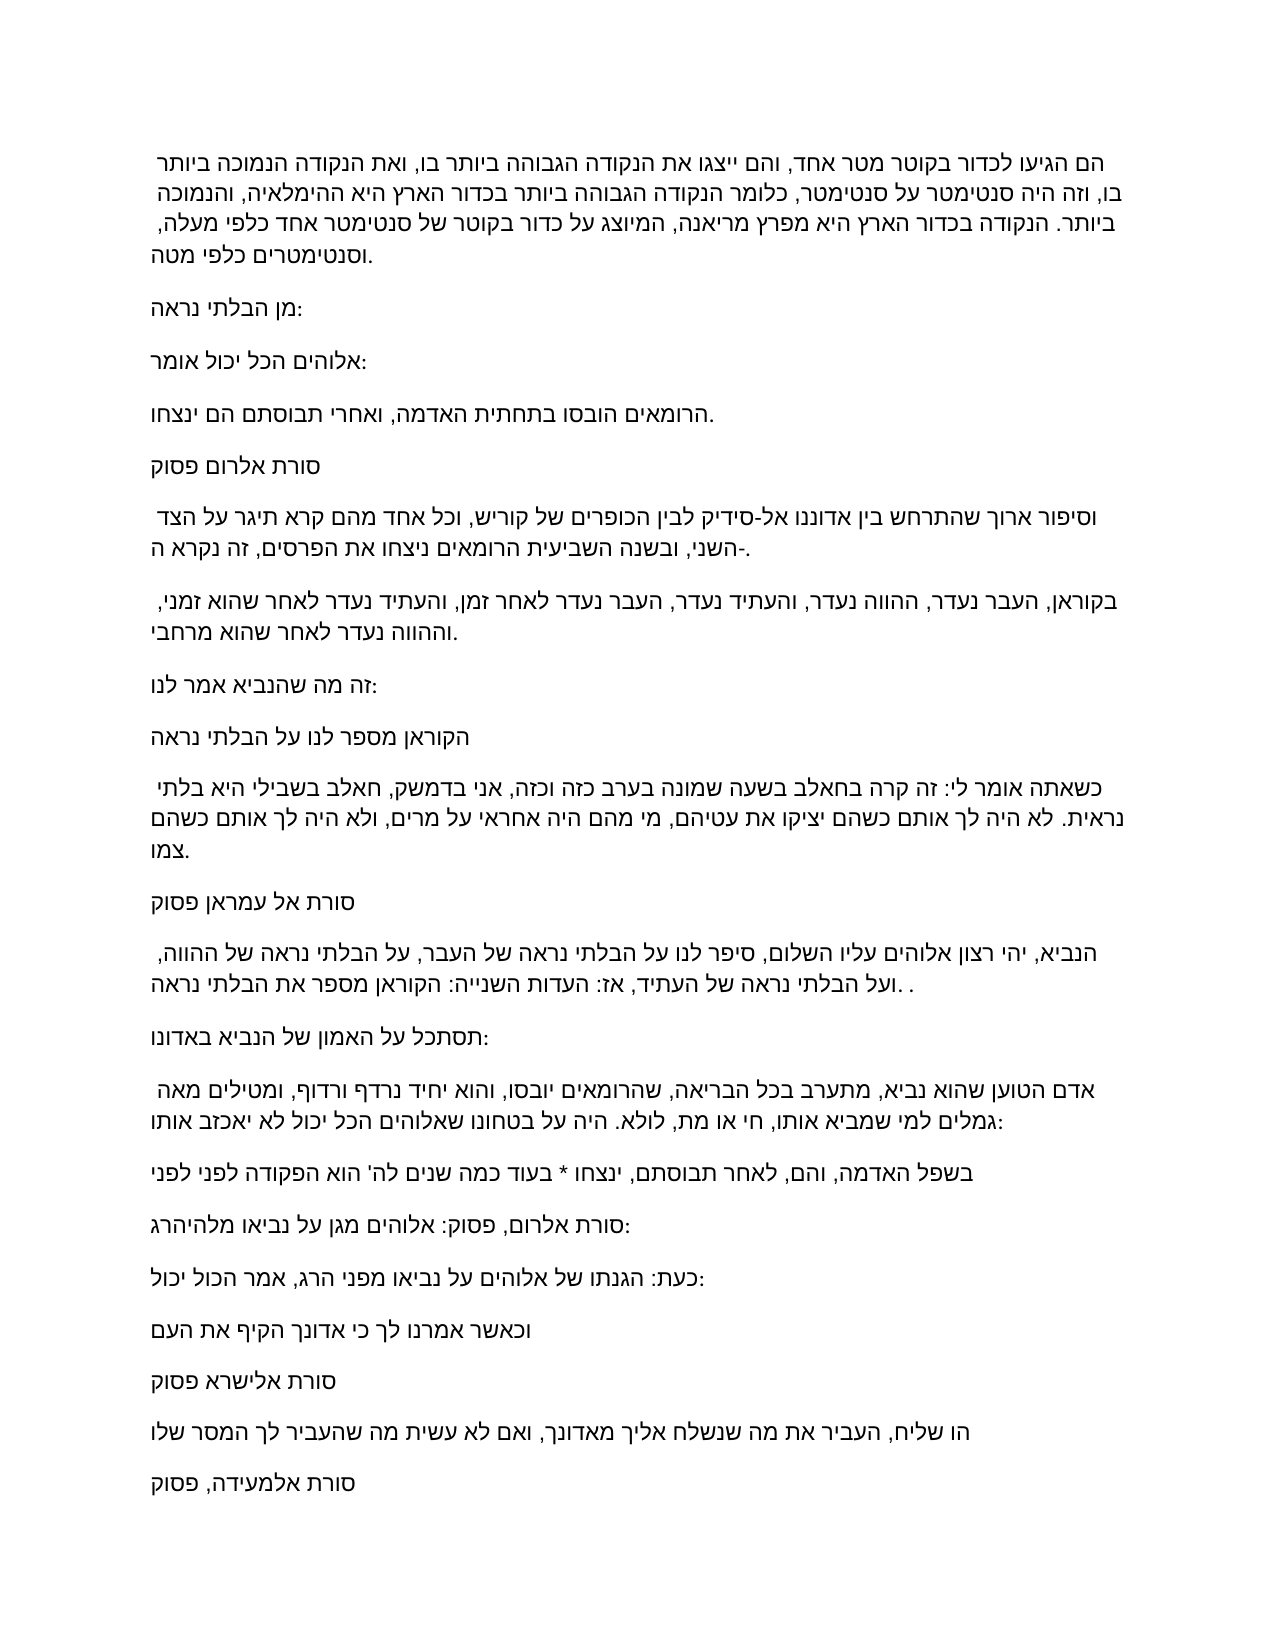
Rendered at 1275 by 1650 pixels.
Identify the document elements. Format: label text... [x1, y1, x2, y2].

text סורת אל עמראן פסוק [150, 889, 1125, 915]
text הקוראן מספר לנו על הבלתי נראה [150, 724, 1125, 751]
text כשאתה אומר לי: זה קרה בחאלב בשעה שמונה בערב כזה וכזה, אני בדמשק, חאלב בשבילי היא בלתי נראית. לא היה לך אותם כשהם יציקו את עטיהם, מי מהם היה אחראי על מרים, ולא היה לך אותם כשהם צמו. [150, 775, 1125, 864]
text וסיפור ארוך שהתרחש בין אדוננו אל-סידיק לבין הכופרים של קוריש, וכל אחד מהם קרא תיגר על הצד השני, ובשנה השביעית הרומאים ניצחו את הפרסים, זה נקרא ה-. [150, 504, 1125, 563]
text סורת אלמעידה, פסוק [150, 1470, 1125, 1497]
text הם הגיעו לכדור בקוטר מטר אחד, והם ייצגו את הנקודה הגבוהה ביותר בו, ואת הנקודה הנמוכה ביותר בו, וזה היה סנטימטר על סנטימטר, כלומר הנקודה הגבוהה ביותר בכדור הארץ היא ההימלאיה, והנמוכה ביותר. הנקודה בכדור הארץ היא מפרץ מריאנה, המיוצג על כדור בקוטר של סנטימטר אחד כלפי מעלה, וסנטימטרים כלפי מטה. [150, 150, 1125, 269]
text תסתכל על האמון של הנביא באדונו: [150, 1023, 1125, 1052]
text הנביא, יהי רצון אלוהים עליו השלום, סיפר לנו על הבלתי נראה של העבר, על הבלתי נראה של ההווה, ועל הבלתי נראה של העתיד, אז: העדות השנייה: הקוראן מספר את הבלתי נראה. . [150, 940, 1125, 998]
text הרומאים הובסו בתחתית האדמה, ואחרי תבוסתם הם ינצחו. [150, 400, 1125, 428]
text כעת: הגנתו של אלוהים על נביאו מפני הרג, אמר הכול יכול: [150, 1264, 1125, 1292]
text זה מה שהנביא אמר לנו: [150, 671, 1125, 699]
text וכאשר אמרנו לך כי אדונך הקיף את העם [150, 1317, 1125, 1343]
text סורת אלרום, פסוק: אלוהים מגן על נביאו מלהיהרג: [150, 1211, 1125, 1239]
text בשפל האדמה, והם, לאחר תבוסתם, ינצחו * בעוד כמה שנים לה' הוא הפקודה לפני לפני [150, 1160, 1125, 1186]
text סורת אלרום פסוק [150, 453, 1125, 479]
text מן הבלתי נראה: [150, 294, 1125, 322]
text בקוראן, העבר נעדר, ההווה נעדר, והעתיד נעדר, העבר נעדר לאחר זמן, והעתיד נעדר לאחר שהוא זמני, וההווה נעדר לאחר שהוא מרחבי. [150, 588, 1125, 646]
text אדם הטוען שהוא נביא, מתערב בכל הבריאה, שהרומאים יובסו, והוא יחיד נרדף ורדוף, ומטילים מאה גמלים למי שמביא אותו, חי או מת, לולא. היה על בטחונו שאלוהים הכל יכול לא יאכזב אותו: [150, 1077, 1125, 1135]
text אלוהים הכל יכול אומר: [150, 347, 1125, 375]
text הו שליח, העביר את מה שנשלח אליך מאדונך, ואם לא עשית מה שהעביר לך המסר שלו [150, 1419, 1125, 1446]
text סורת אלישרא פסוק [150, 1368, 1125, 1394]
